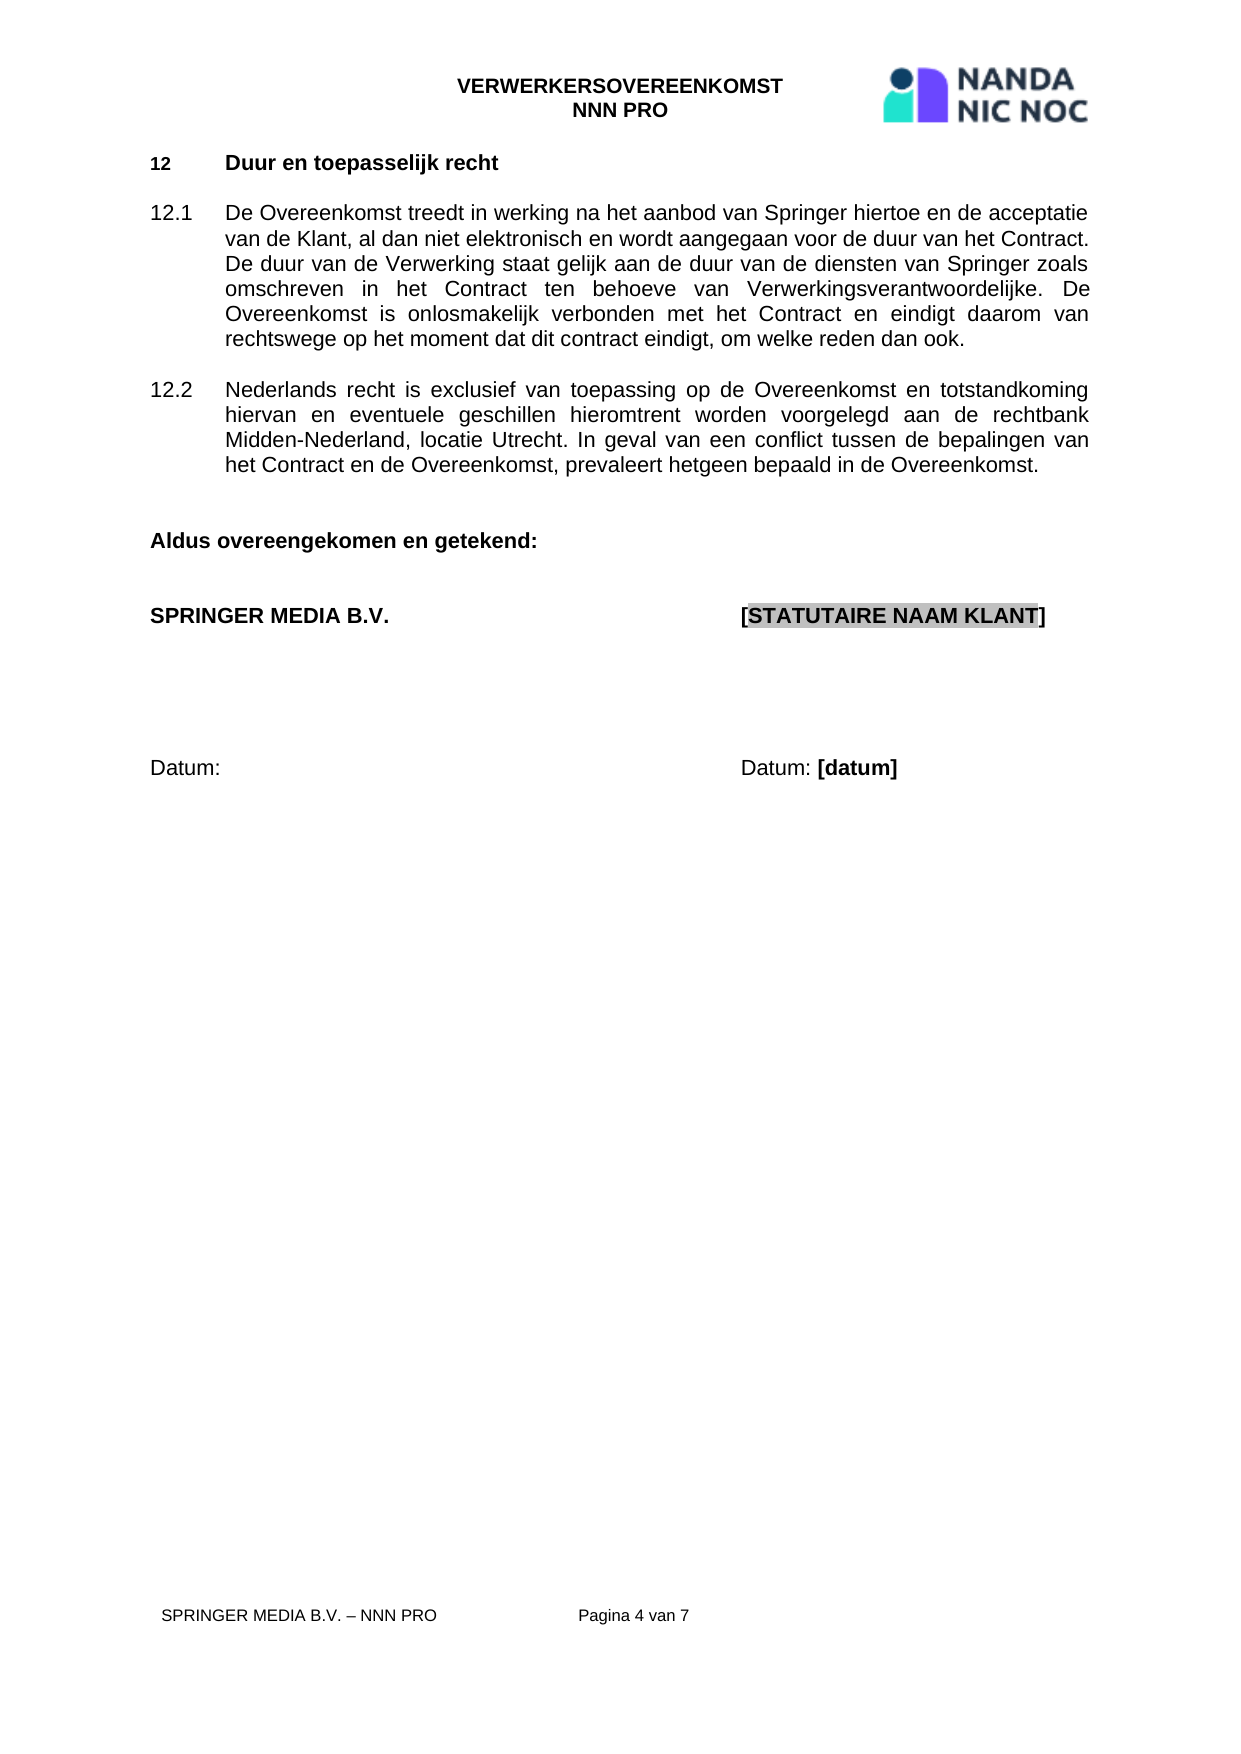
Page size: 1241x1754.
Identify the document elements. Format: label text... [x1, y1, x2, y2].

picture [866, 52, 1099, 132]
subtitle Duur en toepasselijk recht [150, 150, 1090, 175]
text SPRINGER MEDIA B.V. [STATUTAIRE NAAM KLANT] [150, 603, 748, 628]
text Datum: Datum: [datum] [150, 754, 1090, 780]
text Aldus overeengekomen en getekend: [150, 528, 1090, 553]
subtitle De Overeenkomst treedt in werking na het aanbod van Springer hiertoe en de acceptatie van de Klant, al dan niet elektronisch en wordt aangegaan voor de duur van het Contract. De duur van de Verwerking staat gelijk aan de duur van de diensten van Springer zoals omschreven in het Contract ten behoeve van Verwerkingsverantwoordelijke. De Overeenkomst is onlosmakelijk verbonden met het Contract en eindigt daarom van rechtswege op het moment dat dit contract eindigt, om welke reden dan ook. [150, 200, 1090, 352]
subtitle Nederlands recht is exclusief van toepassing op de Overeenkomst en totstandkoming hiervan en eventuele geschillen hieromtrent worden voorgelegd aan de rechtbank Midden-Nederland, locatie Utrecht. In geval van een conflict tussen de bepalingen van het Contract en de Overeenkomst, prevaleert hetgeen bepaald in de Overeenkomst. [150, 377, 1090, 477]
